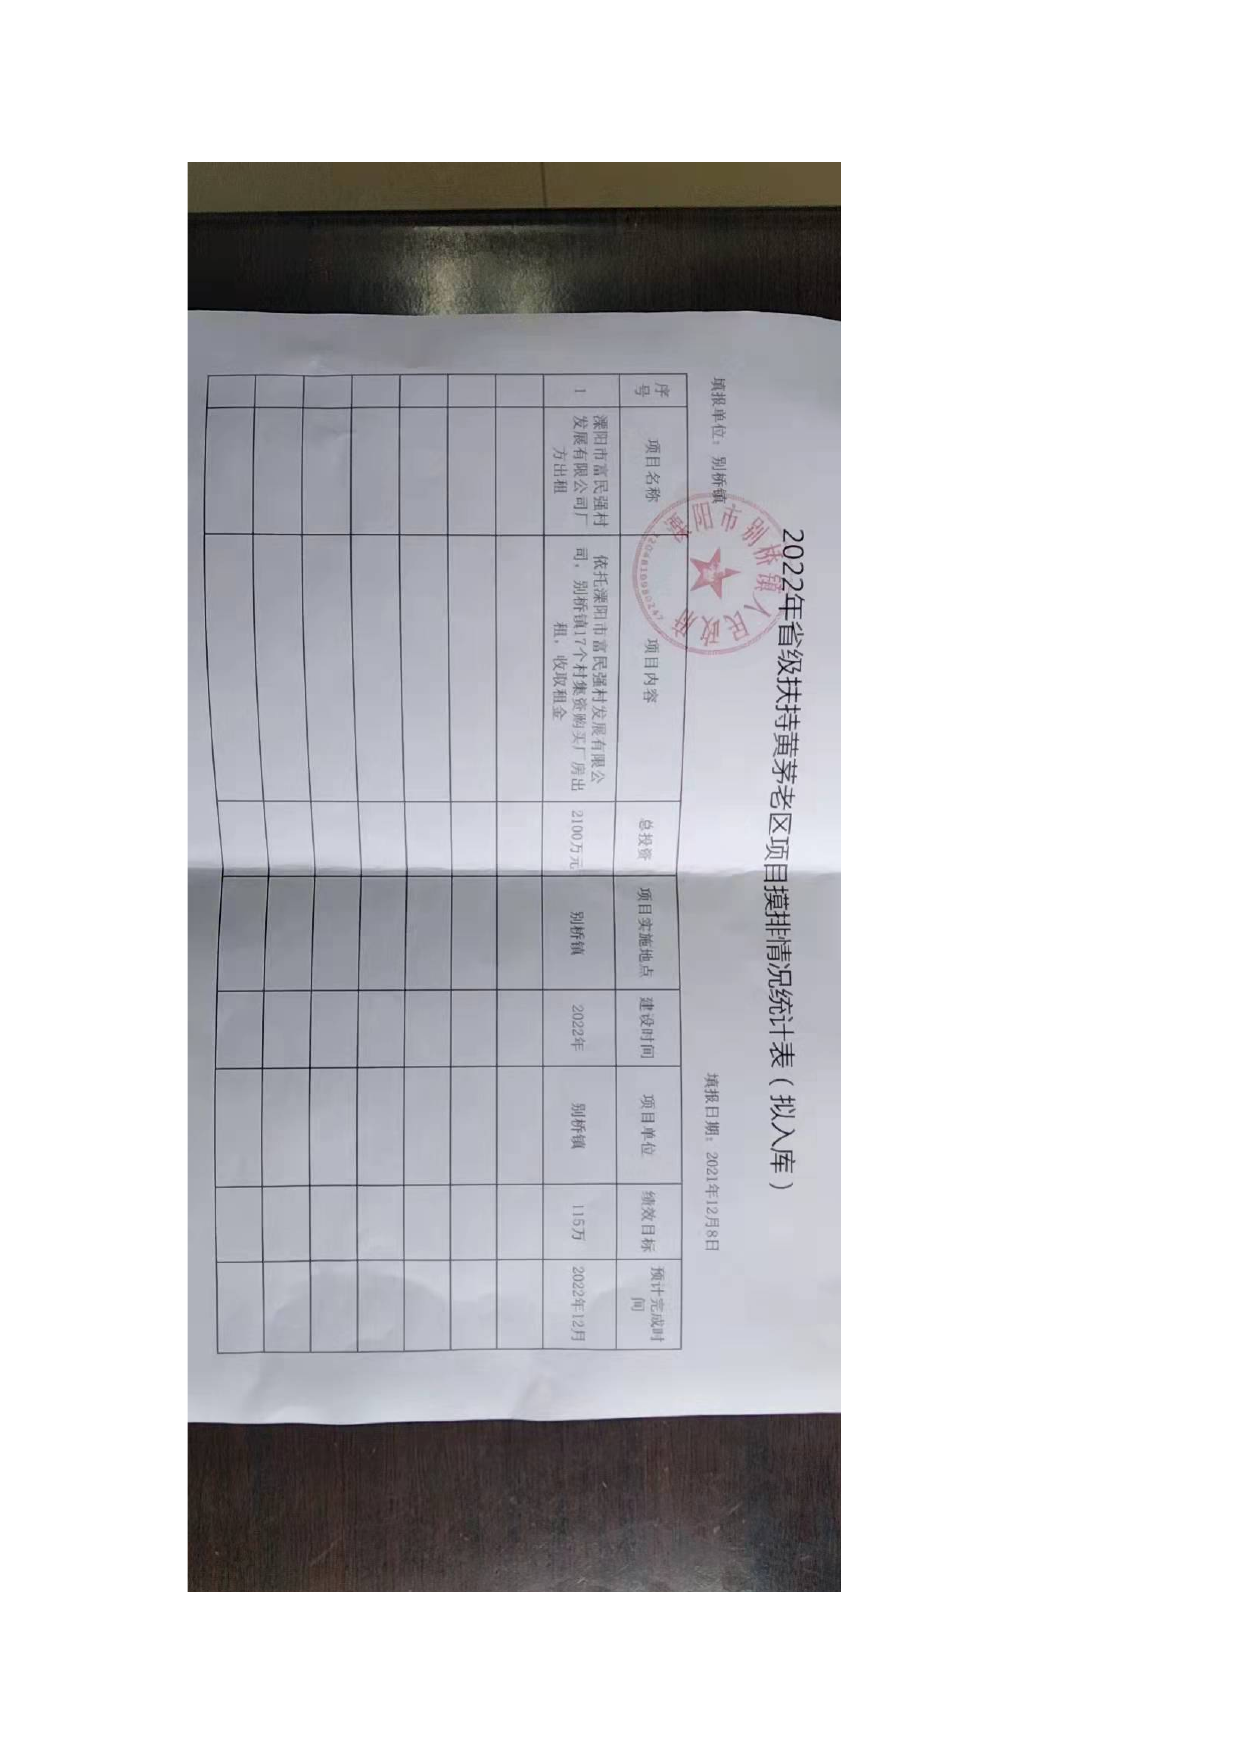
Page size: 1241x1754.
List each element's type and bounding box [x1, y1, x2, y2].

picture [187, 162, 841, 1592]
